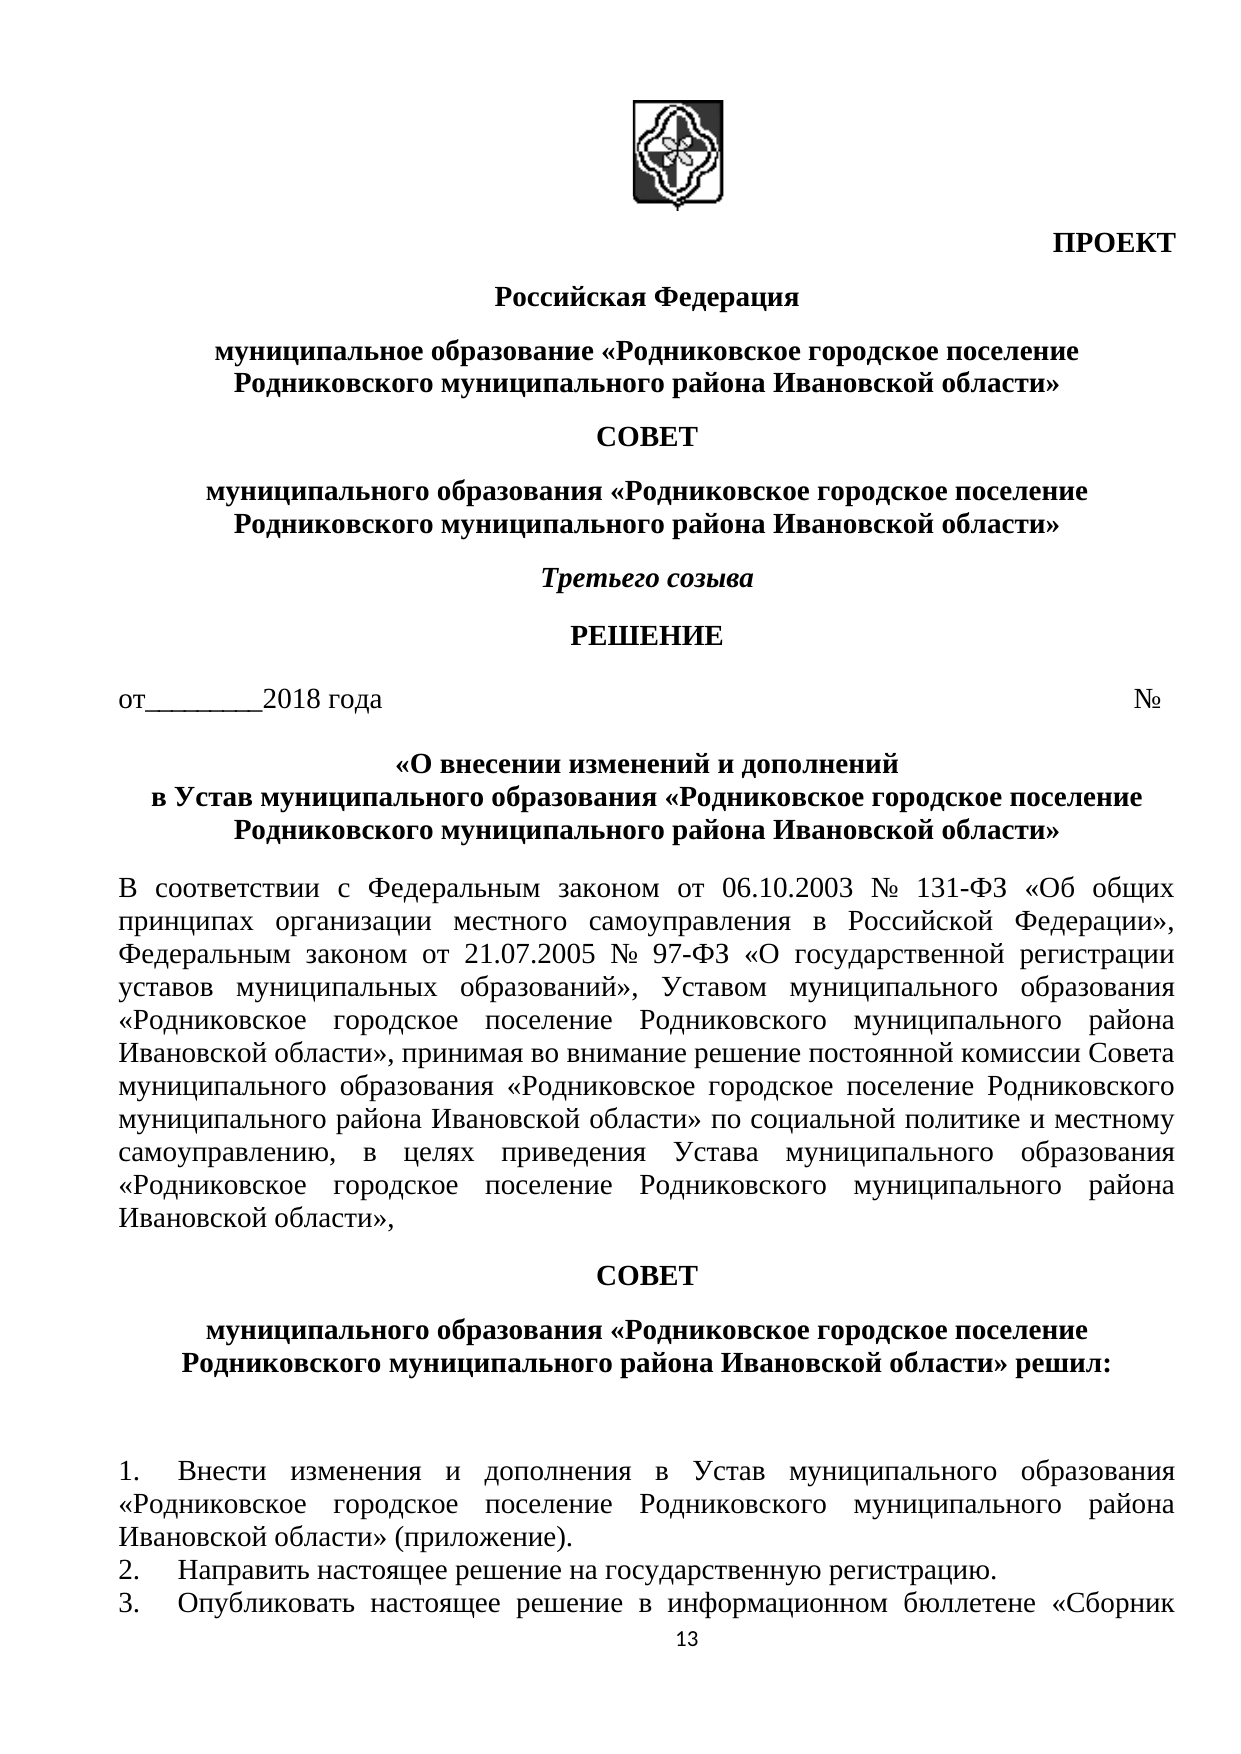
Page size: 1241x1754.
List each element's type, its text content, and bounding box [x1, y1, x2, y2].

text «О внесении изменений и дополнений в Устав муниципального образования «Родниковское городское поселение Родниковского муниципального района Ивановской области» [118, 747, 1176, 846]
text Третьего созыва [118, 561, 1176, 594]
text РЕШЕНИЕ [118, 622, 1176, 651]
text от 2018 года № [118, 686, 1176, 715]
picture [632, 100, 724, 211]
text муниципального образования «Родниковское городское поселение Родниковского муниципального района Ивановской области» решил: [118, 1313, 1176, 1379]
text СОВЕТ [118, 420, 1176, 453]
list Внести изменения и дополнения в Устав муниципального образования «Родниковское городское поселение Родниковского муниципального района Ивановской области» (приложение). [118, 1454, 1176, 1553]
text муниципального образования «Родниковское городское поселение Родниковского муниципального района Ивановской области» [118, 474, 1176, 540]
text В соответствии с Федеральным законом от 06.10.2003 № 131-ФЗ «Об общих принципах организации местного самоуправления в Российской Федерации», Федеральным законом от 21.07.2005 № 97-ФЗ «О государственной регистрации уставов муниципальных образований», Уставом муниципального образования «Родниковское городское поселение Родниковского муниципального района Ивановской области», принимая во внимание решение постоянной комиссии Совета муниципального образования «Родниковское городское поселение Родниковского муниципального района Ивановской области» по социальной политике и местному самоуправлению, в целях приведения Устава муниципального образования «Родниковское городское поселение Родниковского муниципального района Ивановской области», [118, 871, 1176, 1234]
text муниципальное образование «Родниковское городское поселение Родниковского муниципального района Ивановской области» [118, 333, 1176, 399]
list Направить настоящее решение на государственную регистрацию. [118, 1553, 1176, 1586]
text СОВЕТ [118, 1259, 1176, 1292]
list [118, 1586, 1176, 1619]
text ПРОЕКТ [118, 226, 1176, 259]
text Российская Федерация [118, 280, 1176, 313]
